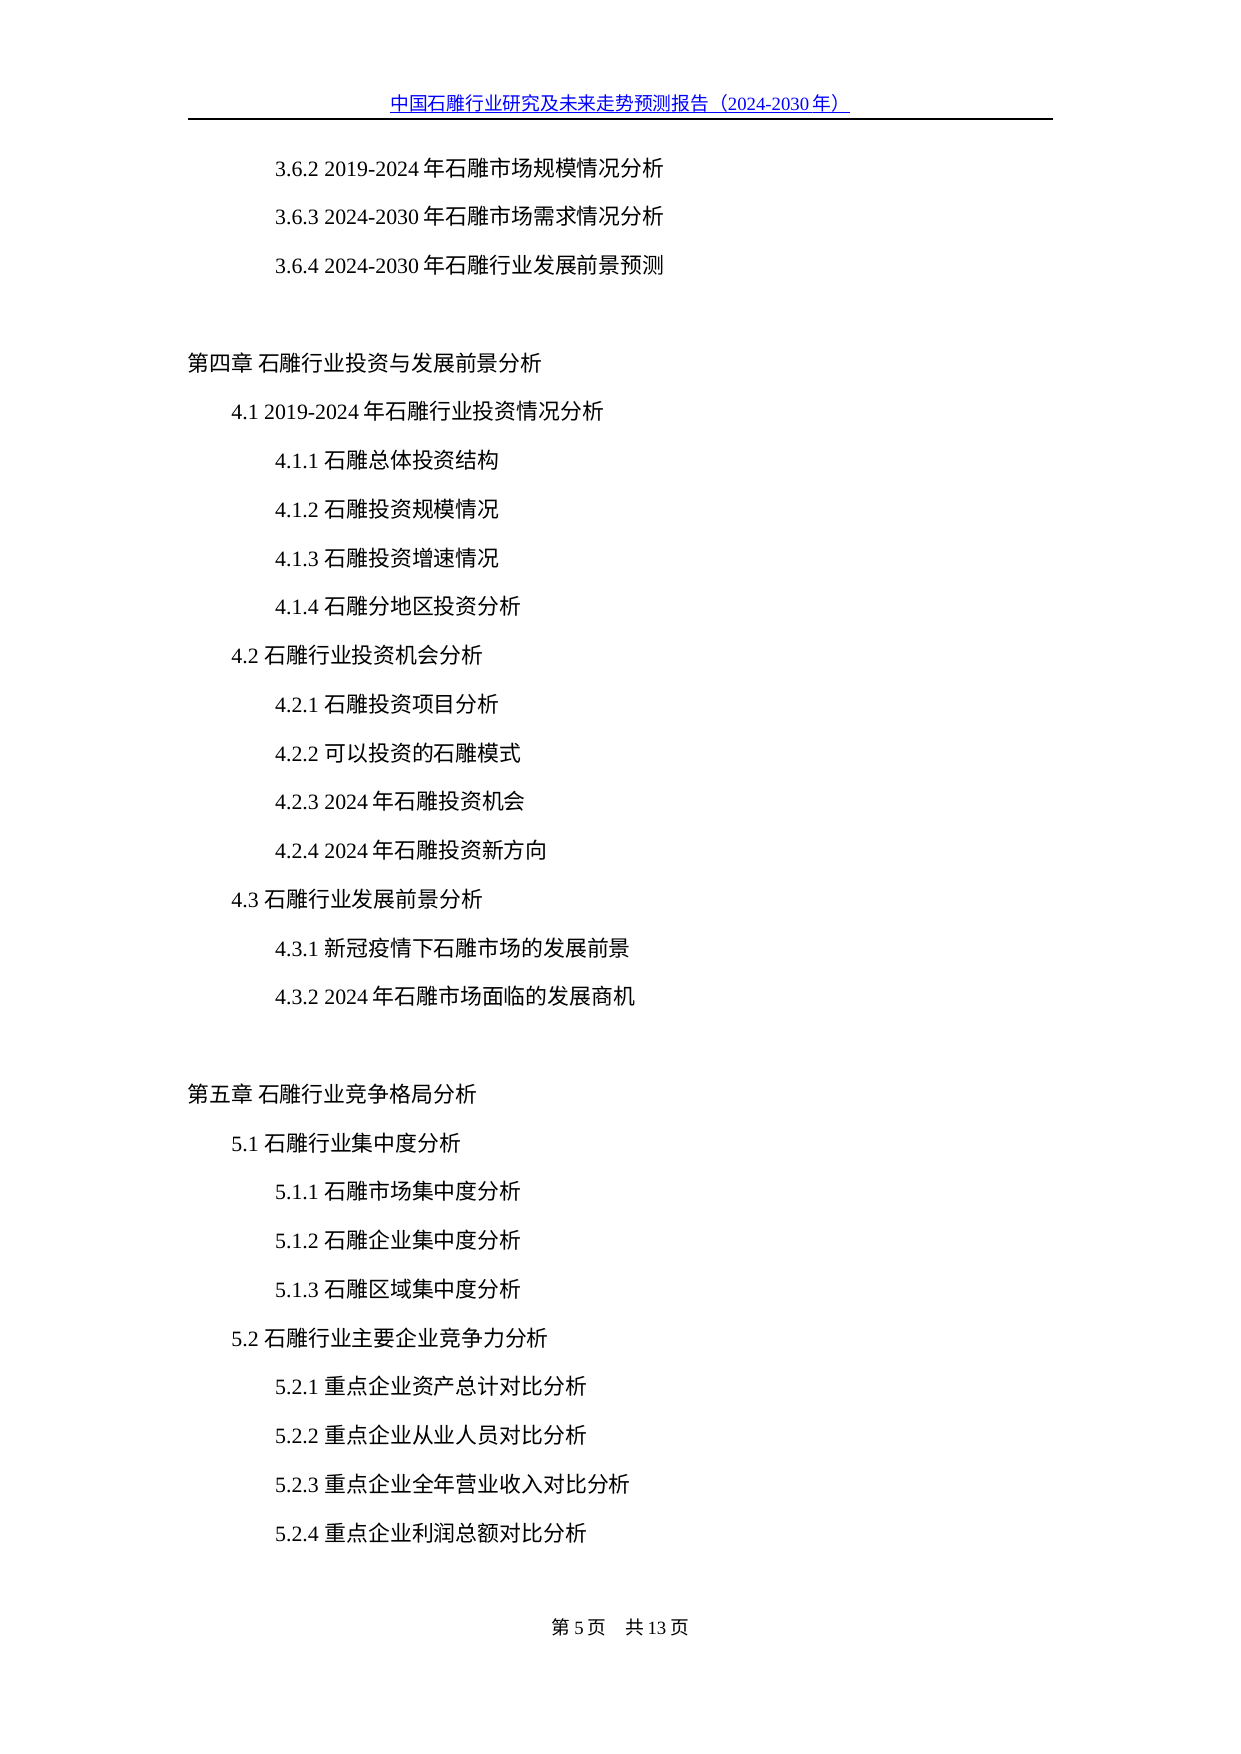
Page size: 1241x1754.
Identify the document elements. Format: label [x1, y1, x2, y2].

text [187, 150, 1053, 1548]
